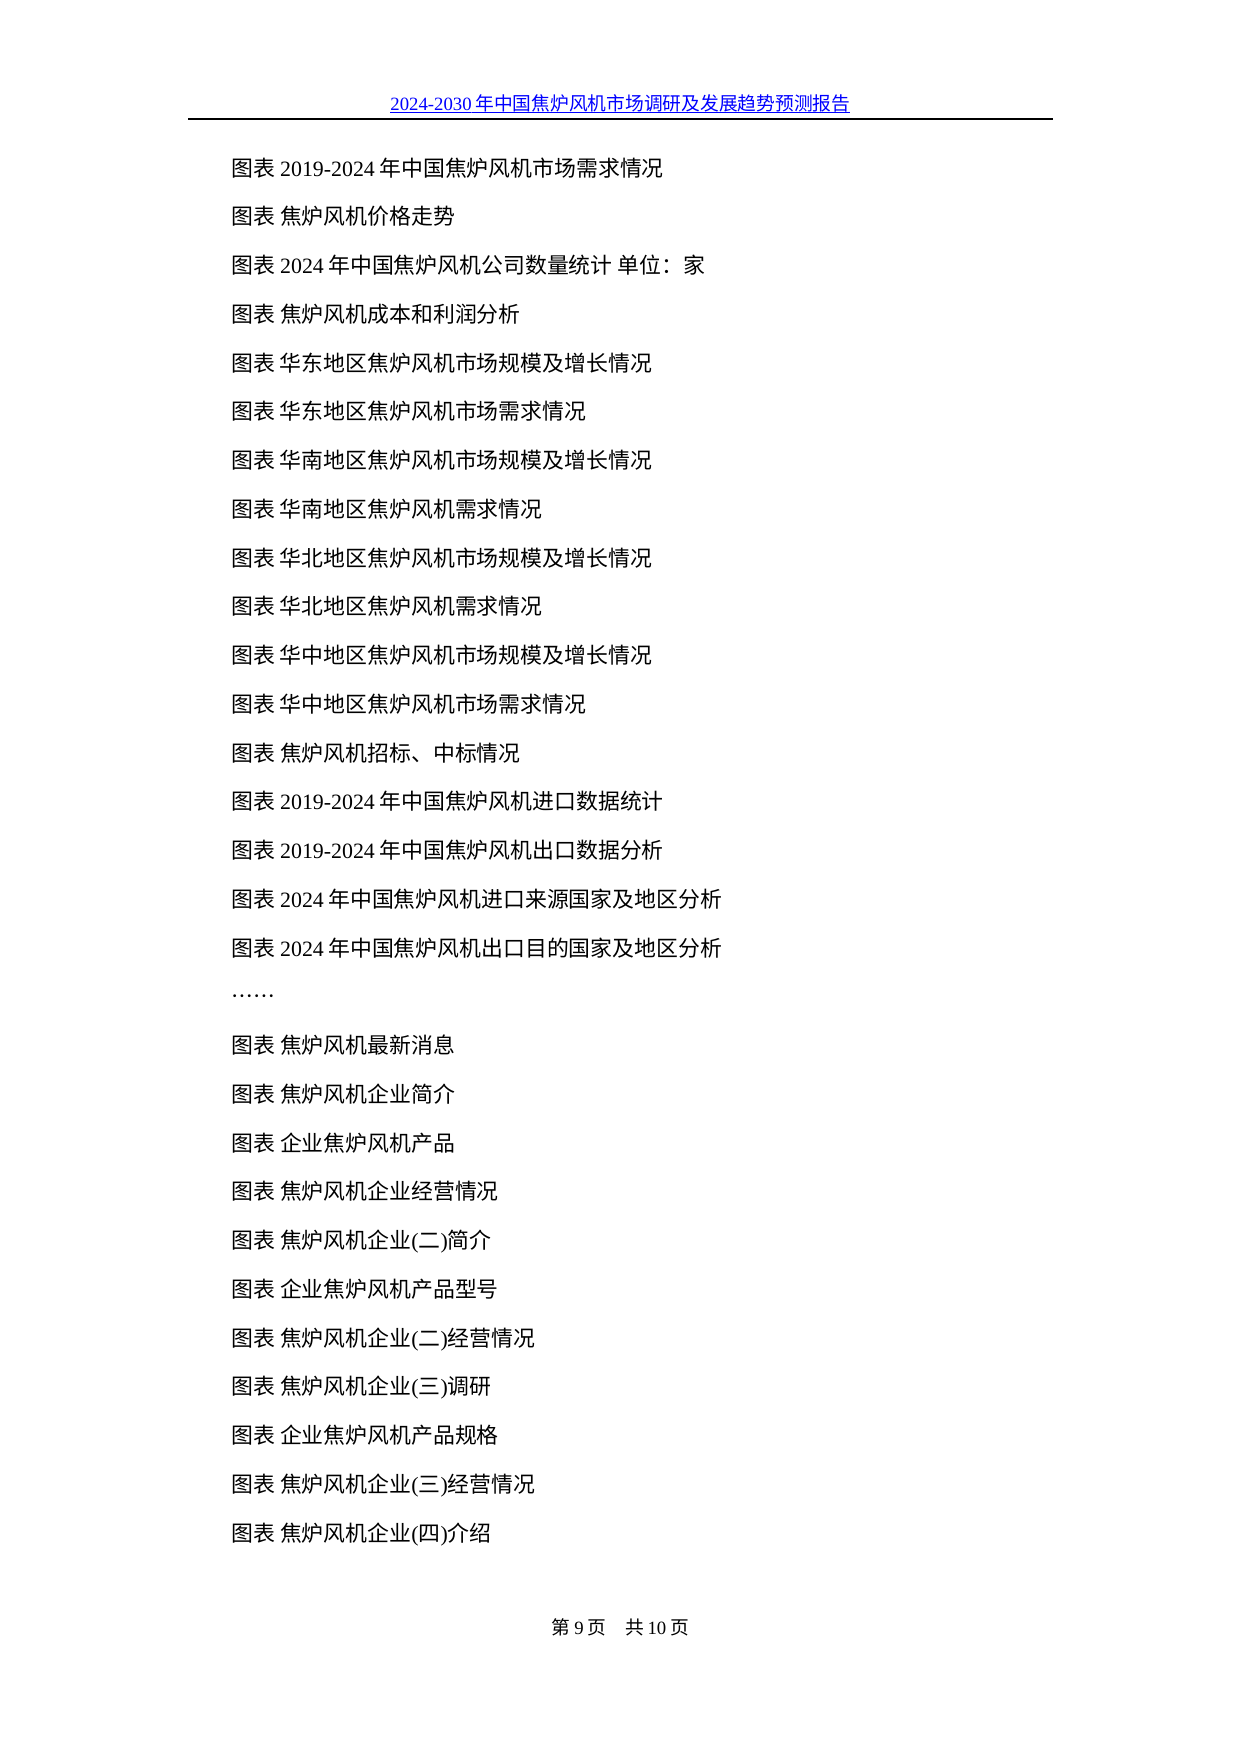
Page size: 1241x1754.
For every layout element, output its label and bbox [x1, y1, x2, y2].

text [187, 150, 1053, 1548]
